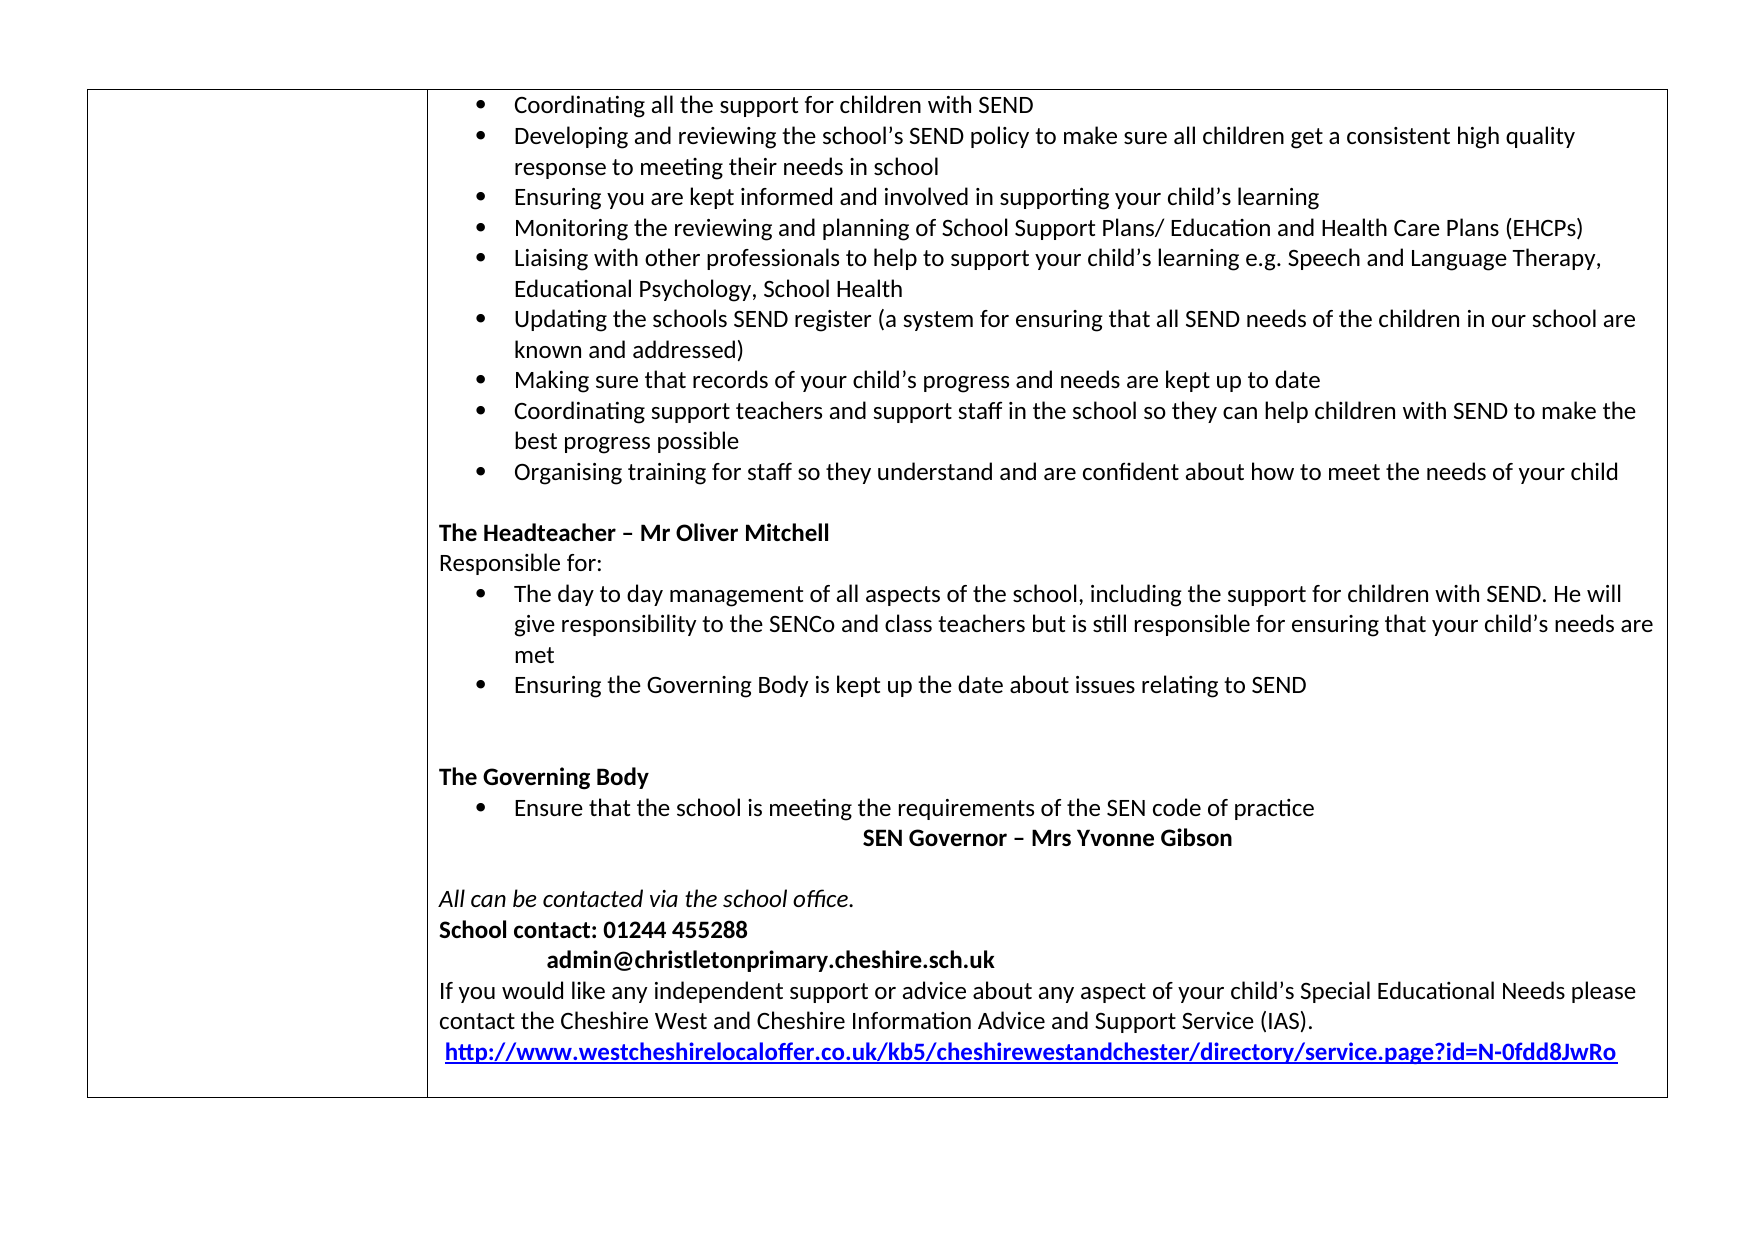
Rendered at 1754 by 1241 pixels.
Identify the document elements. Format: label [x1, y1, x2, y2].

table_header [88, 90, 427, 1097]
table_header [428, 90, 1667, 1097]
